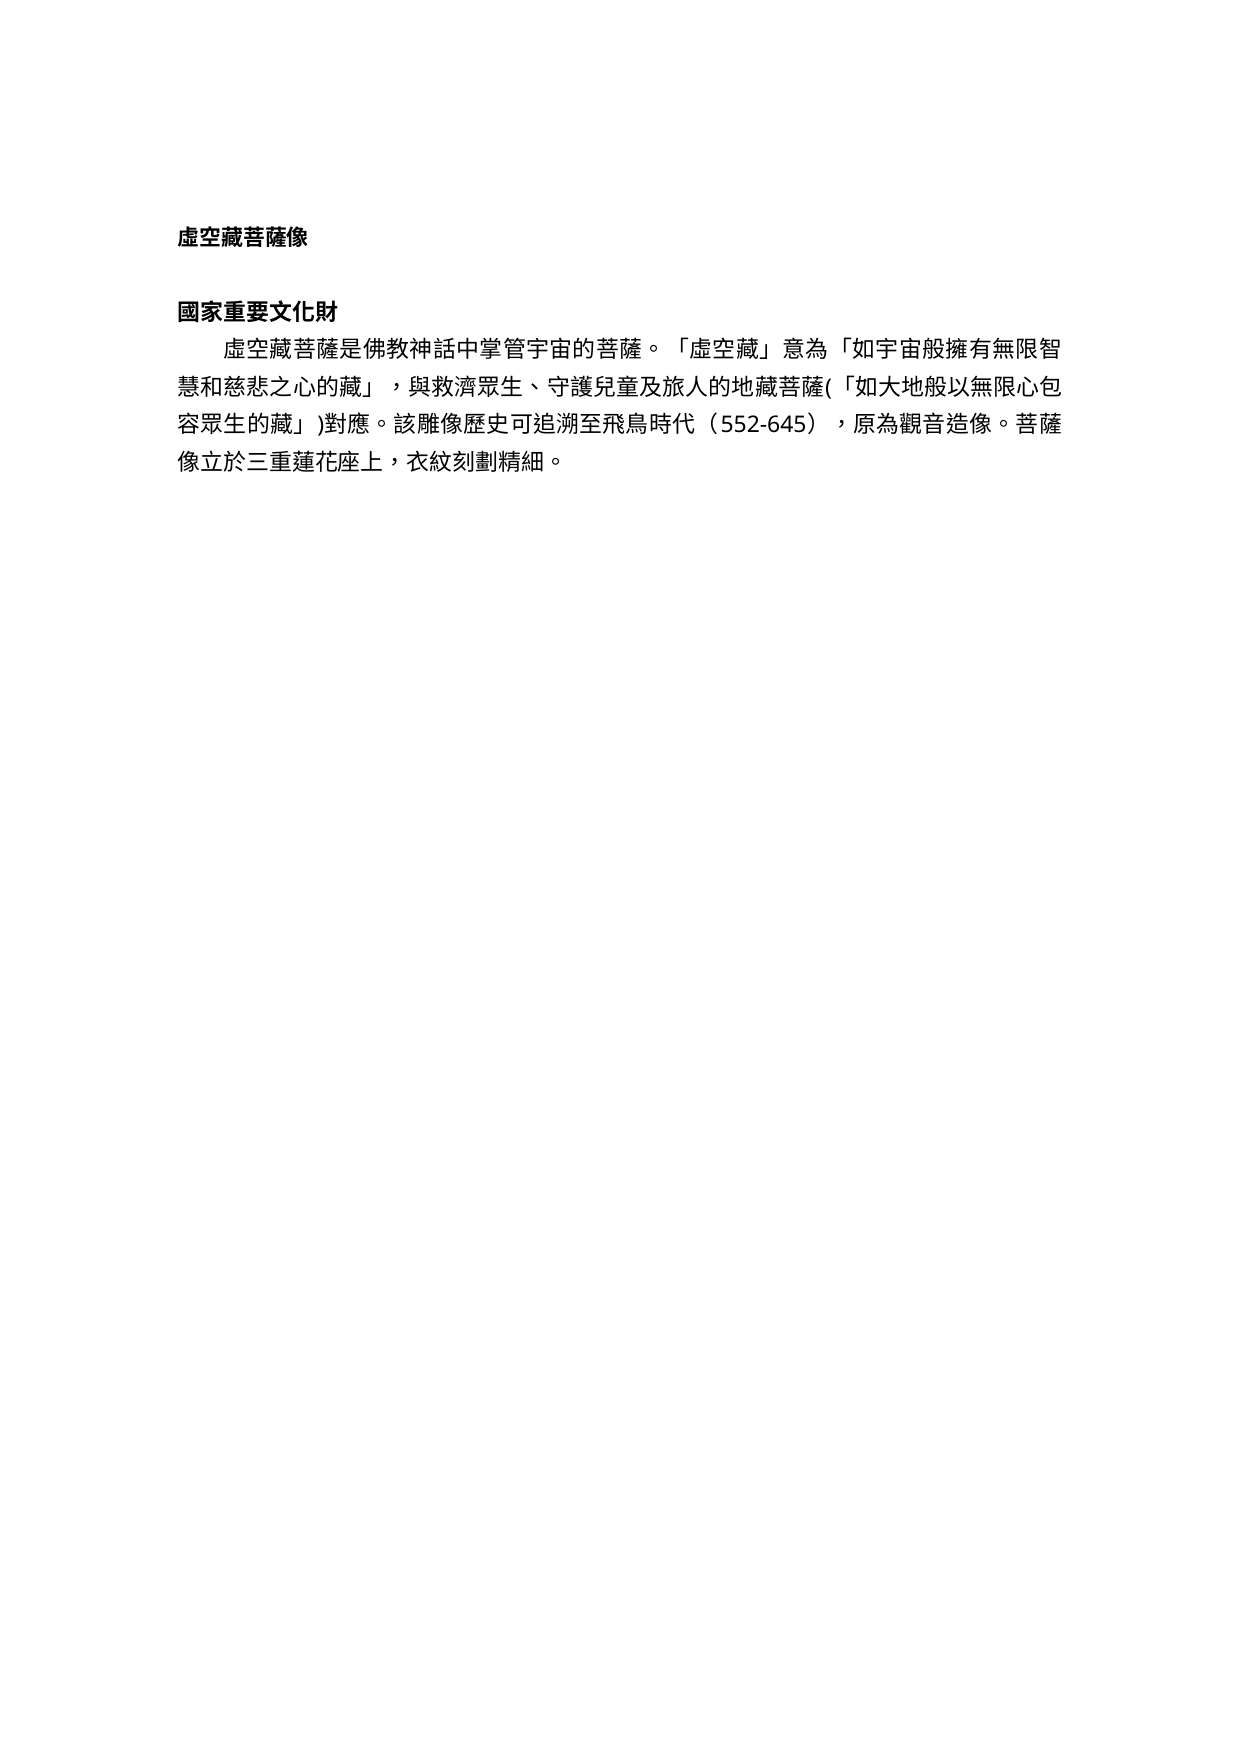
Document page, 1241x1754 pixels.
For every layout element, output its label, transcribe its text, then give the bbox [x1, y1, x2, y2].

text 虛空藏菩薩是佛教神話中掌管宇宙的菩薩。「虛空藏」意為「如宇宙般擁有無限智慧和慈悲之心的藏」，與救濟眾生、守護兒童及旅人的地藏菩薩(「如大地般以無限心包容眾生的藏」)對應。該雕像歷史可追溯至飛鳥時代（552-645），原為觀音造像。菩薩像立於三重蓮花座上，衣紋刻劃精細。 [177, 329, 1063, 479]
text 國家重要文化財 [177, 292, 1063, 329]
text 虛空藏菩薩像 [177, 217, 1063, 254]
